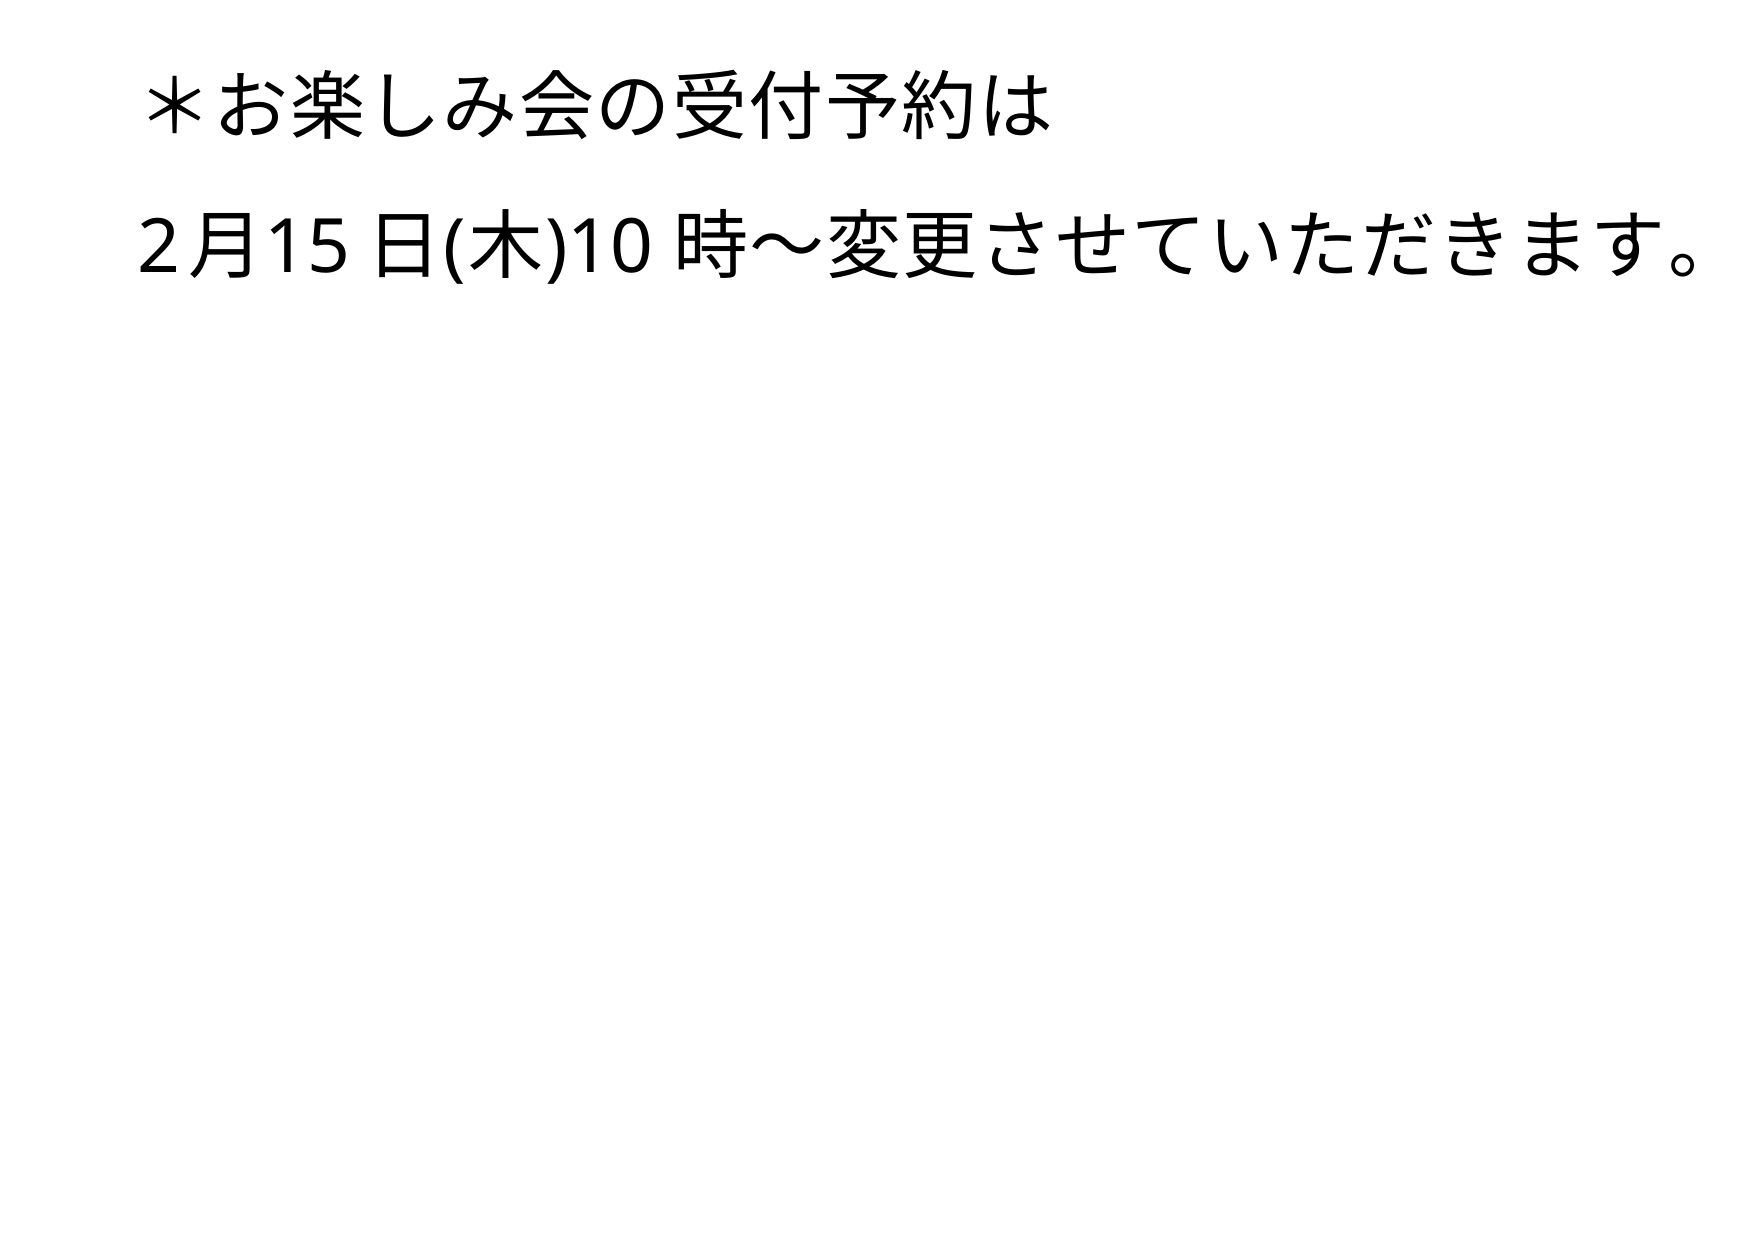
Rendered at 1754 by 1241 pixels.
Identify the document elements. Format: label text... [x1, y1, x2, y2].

text 2月15日(木)10時～変更させていただきます。 [60, 171, 1694, 309]
text ＊お楽しみ会の受付予約は [60, 32, 1694, 171]
